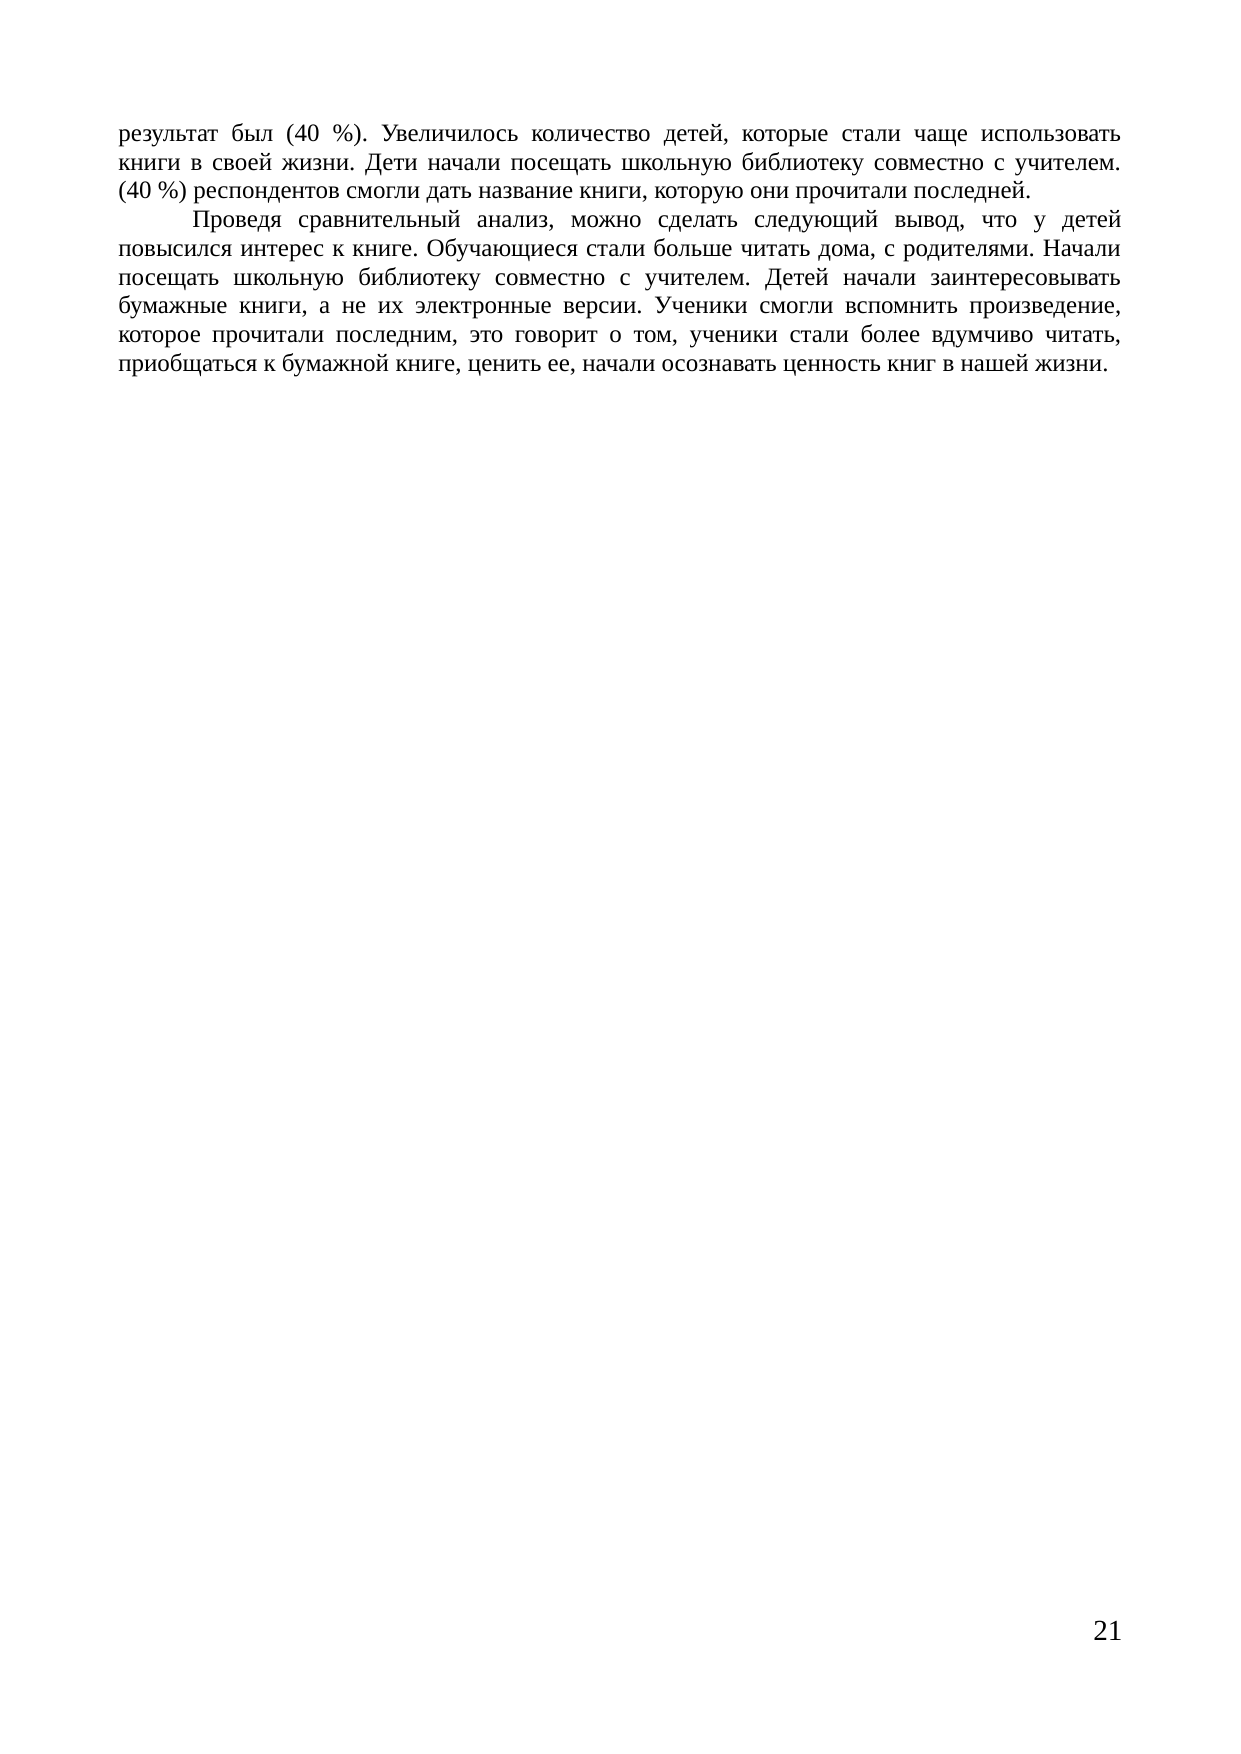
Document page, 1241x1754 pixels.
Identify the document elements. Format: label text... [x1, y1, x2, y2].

text Проведя сравнительный анализ, можно сделать следующий вывод, что у детей повысился интерес к книге. Обучающиеся стали больше читать дома, с родителями. Начали посещать школьную библиотеку совместно с учителем. Детей начали заинтересовывать бумажные книги, а не их электронные версии. Ученики смогли вспомнить произведение, которое прочитали последним, это говорит о том, ученики стали более вдумчиво читать, приобщаться к бумажной книге, ценить ее, начали осознавать ценность книг в нашей жизни. [118, 204, 1122, 377]
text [118, 118, 1122, 204]
